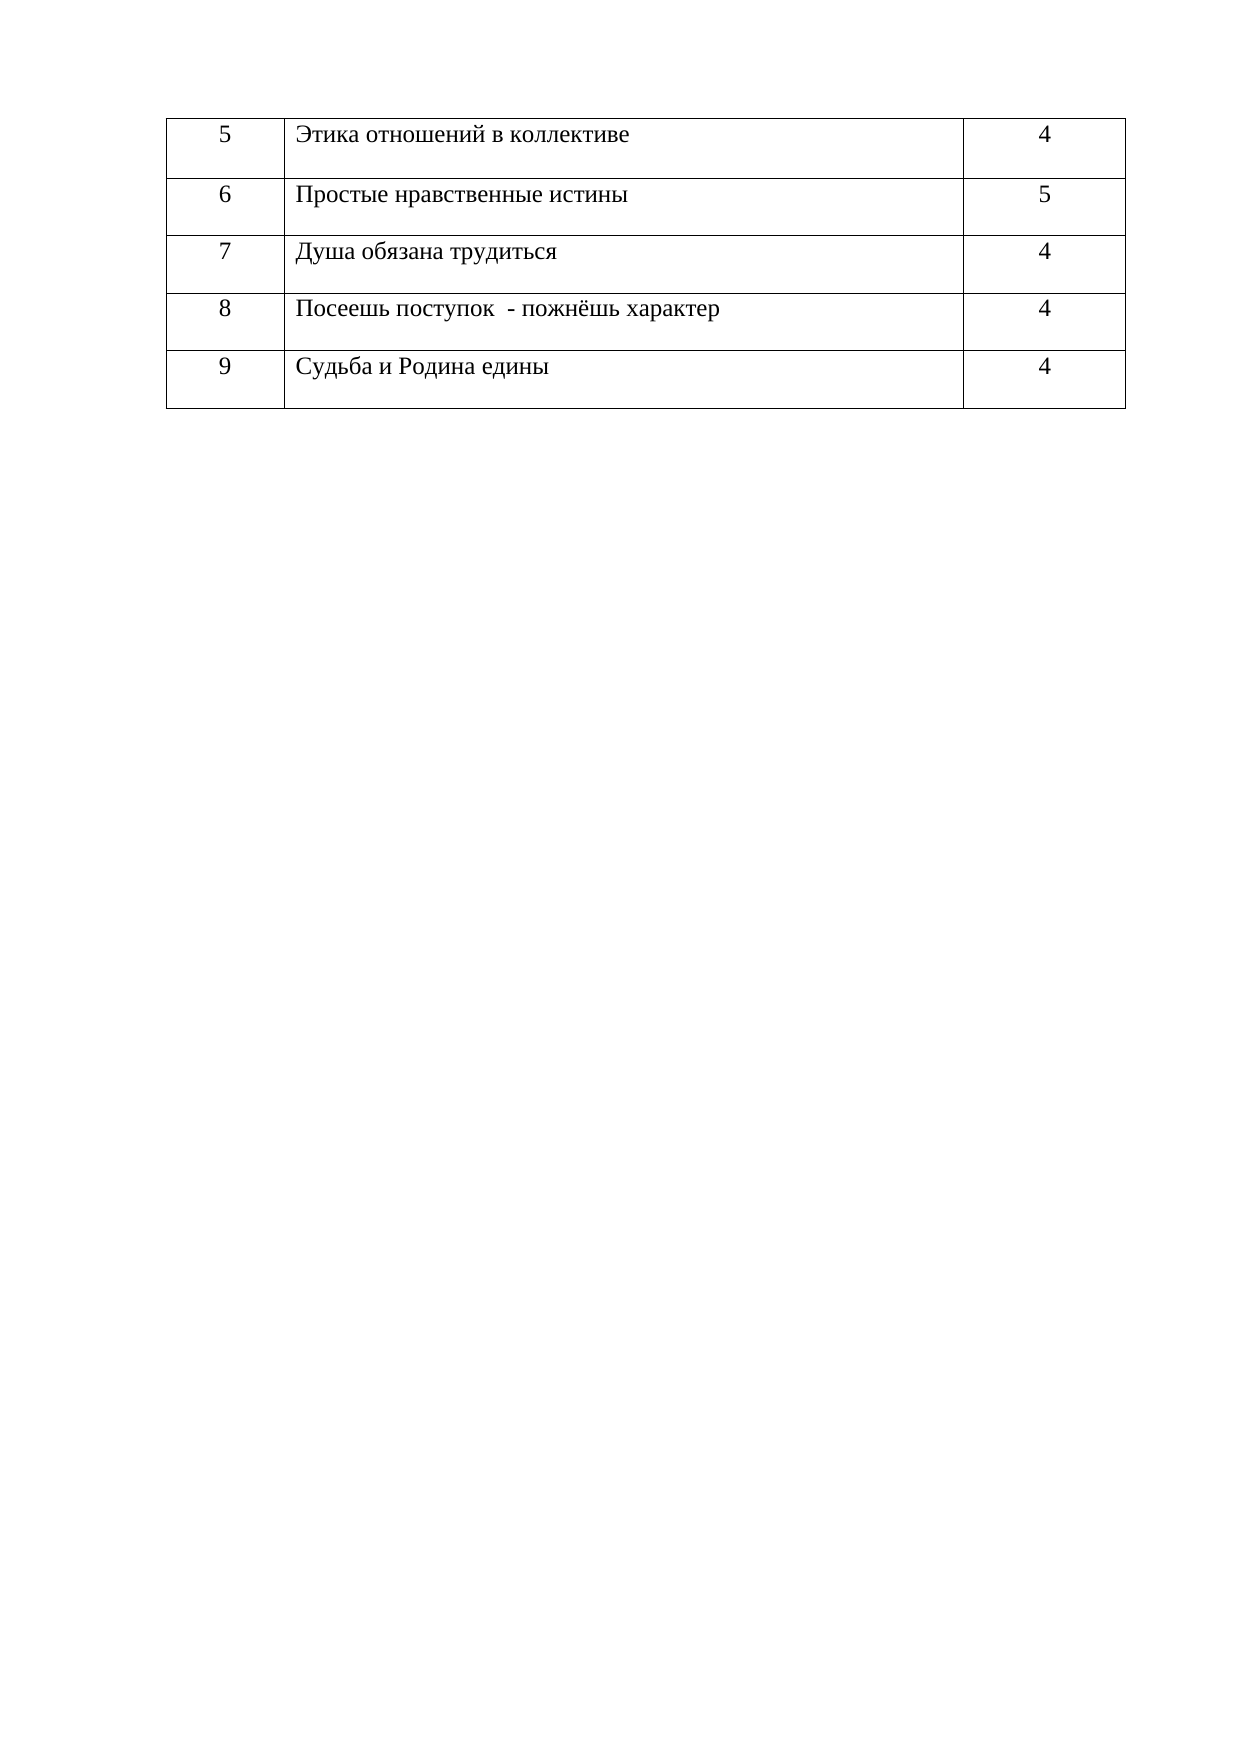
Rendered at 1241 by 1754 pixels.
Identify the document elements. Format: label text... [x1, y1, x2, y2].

table_cell Душа обязана трудиться [285, 236, 963, 292]
table_cell 4 [964, 236, 1125, 292]
table_cell 4 [964, 294, 1125, 350]
table_cell 8 [167, 294, 284, 350]
table_cell Судьба и Родина едины [285, 351, 963, 407]
table_cell 9 [167, 351, 284, 407]
table_cell 5 [167, 119, 284, 178]
table_cell 5 [964, 179, 1125, 235]
table_cell 4 [964, 351, 1125, 407]
table_cell Этика отношений в коллективе [285, 119, 963, 178]
table_cell Посеешь поступок - пожнёшь характер [285, 294, 963, 350]
table_cell 7 [167, 236, 284, 292]
table_cell 6 [167, 179, 284, 235]
table_cell 4 [964, 119, 1125, 178]
table_cell Простые нравственные истины [285, 179, 963, 235]
